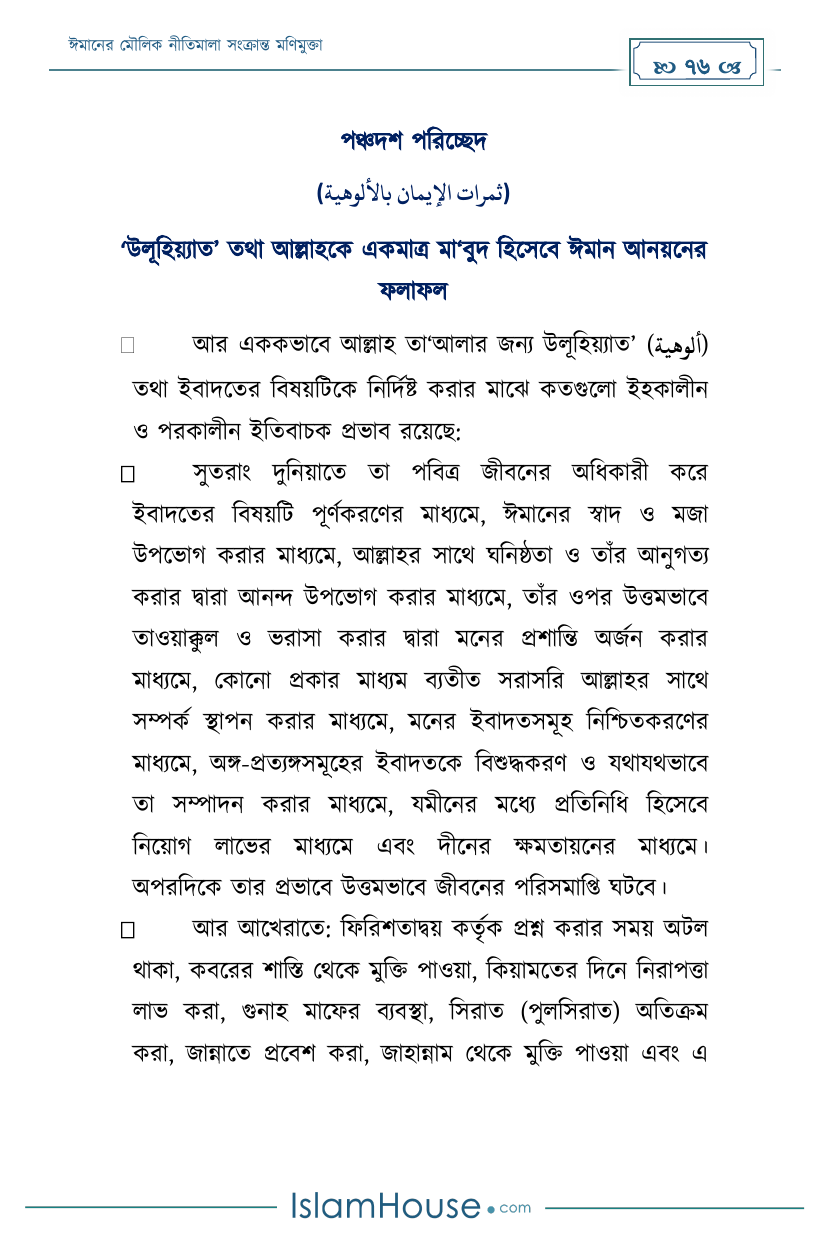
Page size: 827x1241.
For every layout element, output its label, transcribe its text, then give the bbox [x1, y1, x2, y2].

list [118, 906, 709, 1072]
list আর এককভাবে আল্লাহ তা‘আলার জন্য উলূহিয়্যাত’ (ألوهية) তথা ইবাদতের বিষয়টিকে নির্দিষ্ট করার মাঝে কতগুলো ইহকালীন ও পরকালীন ইতিবাচক প্রভাব রয়েছে: [118, 322, 709, 450]
picture [284, 1187, 805, 1225]
text পঞ্চদশ পরিচ্ছেদ [118, 118, 709, 159]
picture [18, 1186, 277, 1224]
text ‘উলূহিয়্যাত’ তথা আল্লাহকে একমাত্র মা‘বুদ হিসেবে ঈমান আনয়নের ফলাফল [118, 227, 709, 309]
list সুতরাং দুনিয়াতে তা পবিত্র জীবনের অধিকারী করে ইবাদতের বিষয়টি পূর্ণকরণের মাধ্যমে, ঈমানের স্বাদ ও মজা উপভোগ করার মাধ্যমে, আল্লাহর সাথে ঘনিষ্ঠতা ও তাঁর আনুগত্য করার দ্বারা আনন্দ উপভোগ করার মাধ্যমে, তাঁর ওপর উত্তমভাবে তাওয়াক্কুল ও ভরাসা করার দ্বারা মনের প্রশান্তি অর্জন করার মাধ্যমে, কোনো প্রকার মাধ্যম ব্যতীত সরাসরি আল্লাহর সাথে সম্পর্ক স্থাপন করার মাধ্যমে, মনের ইবাদতসমূহ নিশ্চিতকরণের মাধ্যমে, অঙ্গ-প্রত্যঙ্গসমূহের ইবাদতকে বিশুদ্ধকরণ ও যথাযথভাবে তা সম্পাদন করার মাধ্যমে, যমীনের মধ্যে প্রতিনিধি হিসেবে নিয়োগ লাভের মাধ্যমে এবং দীনের ক্ষমতায়নের মাধ্যমে। অপরদিকে তার প্রভাবে উত্তমভাবে জীবনের পরিসমাপ্তি ঘটবে। [118, 450, 709, 906]
text (ثمرات الإيمان بالألوهية) [118, 172, 709, 214]
